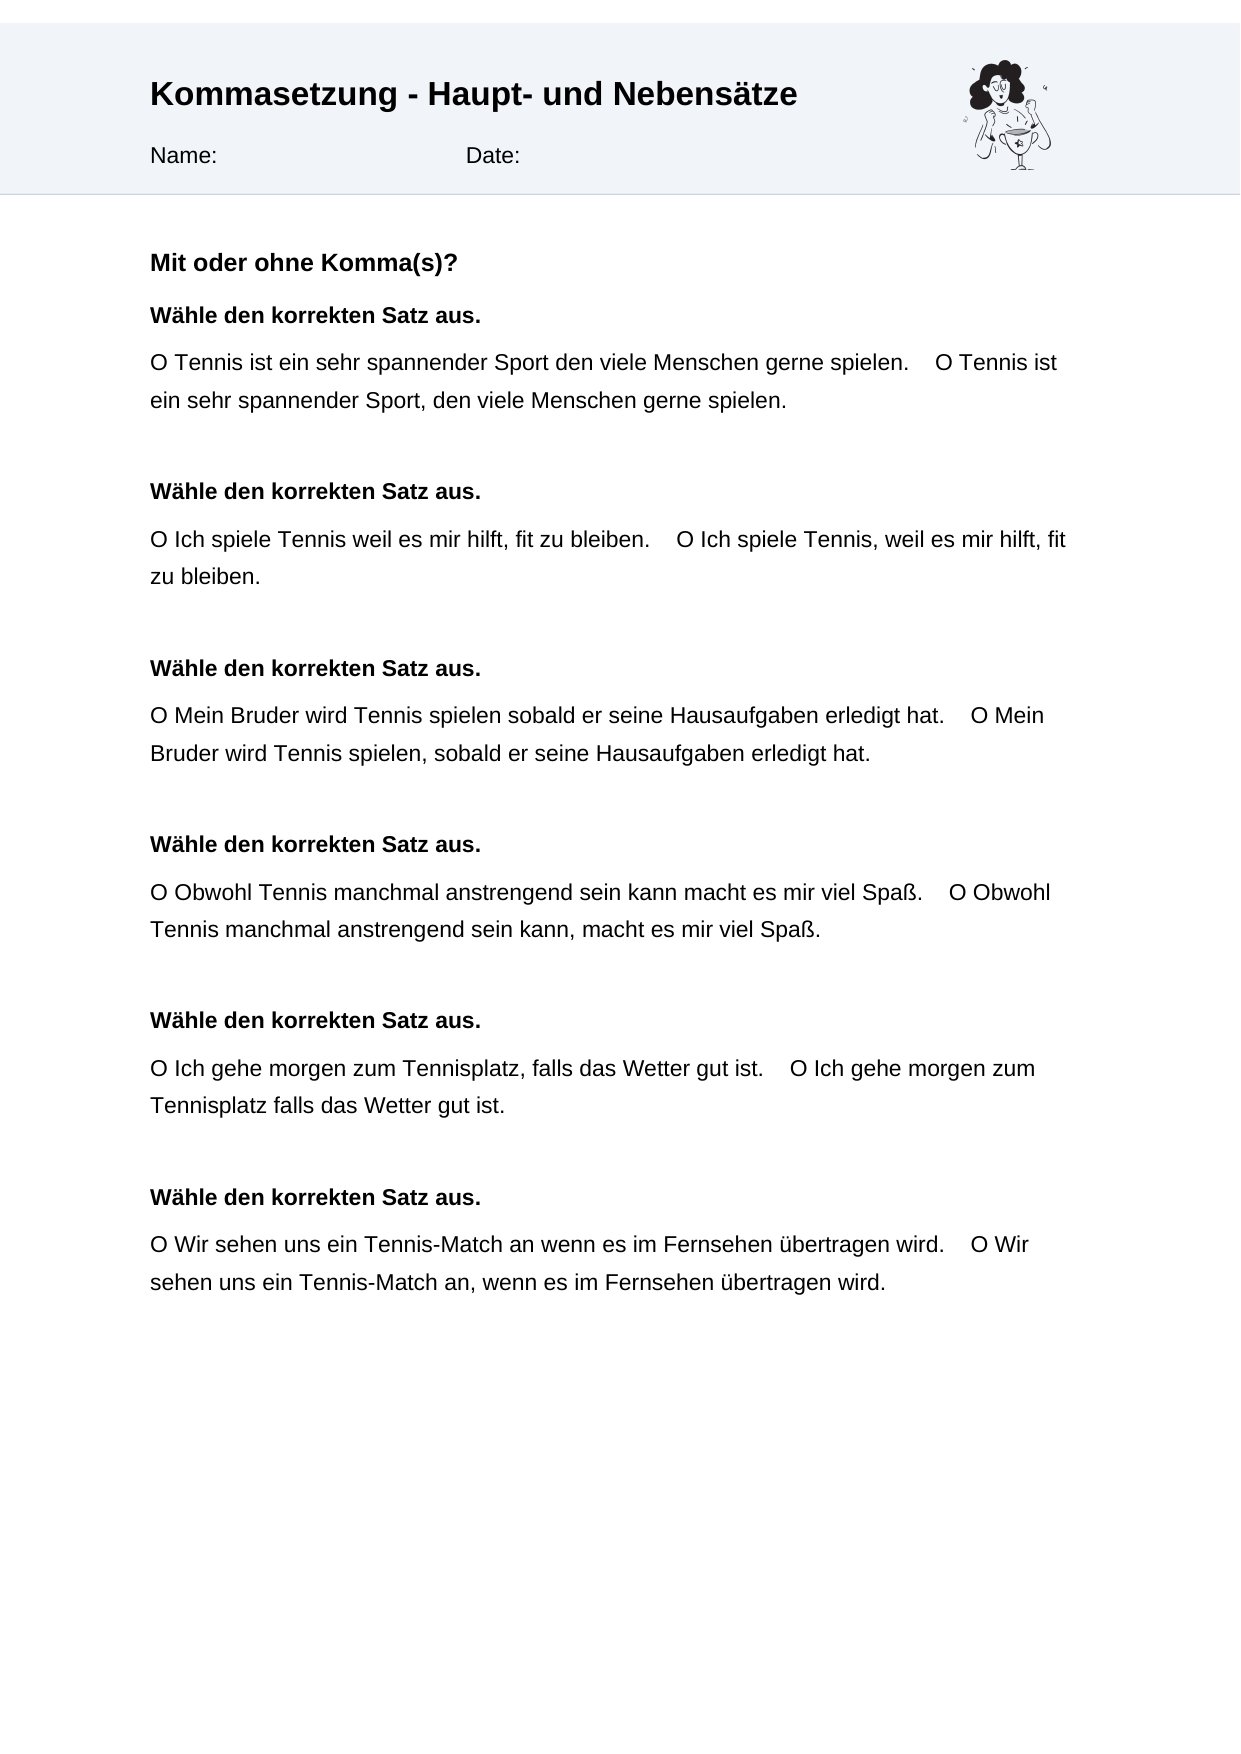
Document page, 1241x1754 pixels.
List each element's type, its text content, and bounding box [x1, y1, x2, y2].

subtitle Wähle den korrekten Satz aus. [150, 655, 1090, 681]
subtitle Mit oder ohne Komma(s)? [150, 248, 1090, 277]
text Mein Bruder wird Tennis spielen sobald er seine Hausaufgaben erledigt hat. Mein Bruder wird Tennis spielen, sobald er seine Hausaufgaben erledigt hat. [150, 693, 1090, 768]
text Ich spiele Tennis weil es mir hilft, fit zu bleiben. Ich spiele Tennis, weil es mir hilft, fit zu bleiben. [150, 517, 1090, 592]
subtitle Wähle den korrekten Satz aus. [150, 302, 1090, 328]
text Obwohl Tennis manchmal anstrengend sein kann macht es mir viel Spaß. Obwohl Tennis manchmal anstrengend sein kann, macht es mir viel Spaß. [150, 870, 1090, 945]
subtitle Wähle den korrekten Satz aus. [150, 831, 1090, 857]
text Tennis ist ein sehr spannender Sport den viele Menschen gerne spielen. Tennis ist ein sehr spannender Sport, den viele Menschen gerne spielen. [150, 341, 1090, 416]
text Wir sehen uns ein Tennis-Match an wenn es im Fernsehen übertragen wird. Wir sehen uns ein Tennis-Match an, wenn es im Fernsehen übertragen wird. [150, 1223, 1090, 1298]
subtitle Wähle den korrekten Satz aus. [150, 478, 1090, 505]
text Ich gehe morgen zum Tennisplatz, falls das Wetter gut ist. Ich gehe morgen zum Tennisplatz falls das Wetter gut ist. [150, 1046, 1090, 1121]
subtitle Wähle den korrekten Satz aus. [150, 1184, 1090, 1210]
subtitle Wähle den korrekten Satz aus. [150, 1007, 1090, 1034]
picture [0, 23, 1241, 195]
